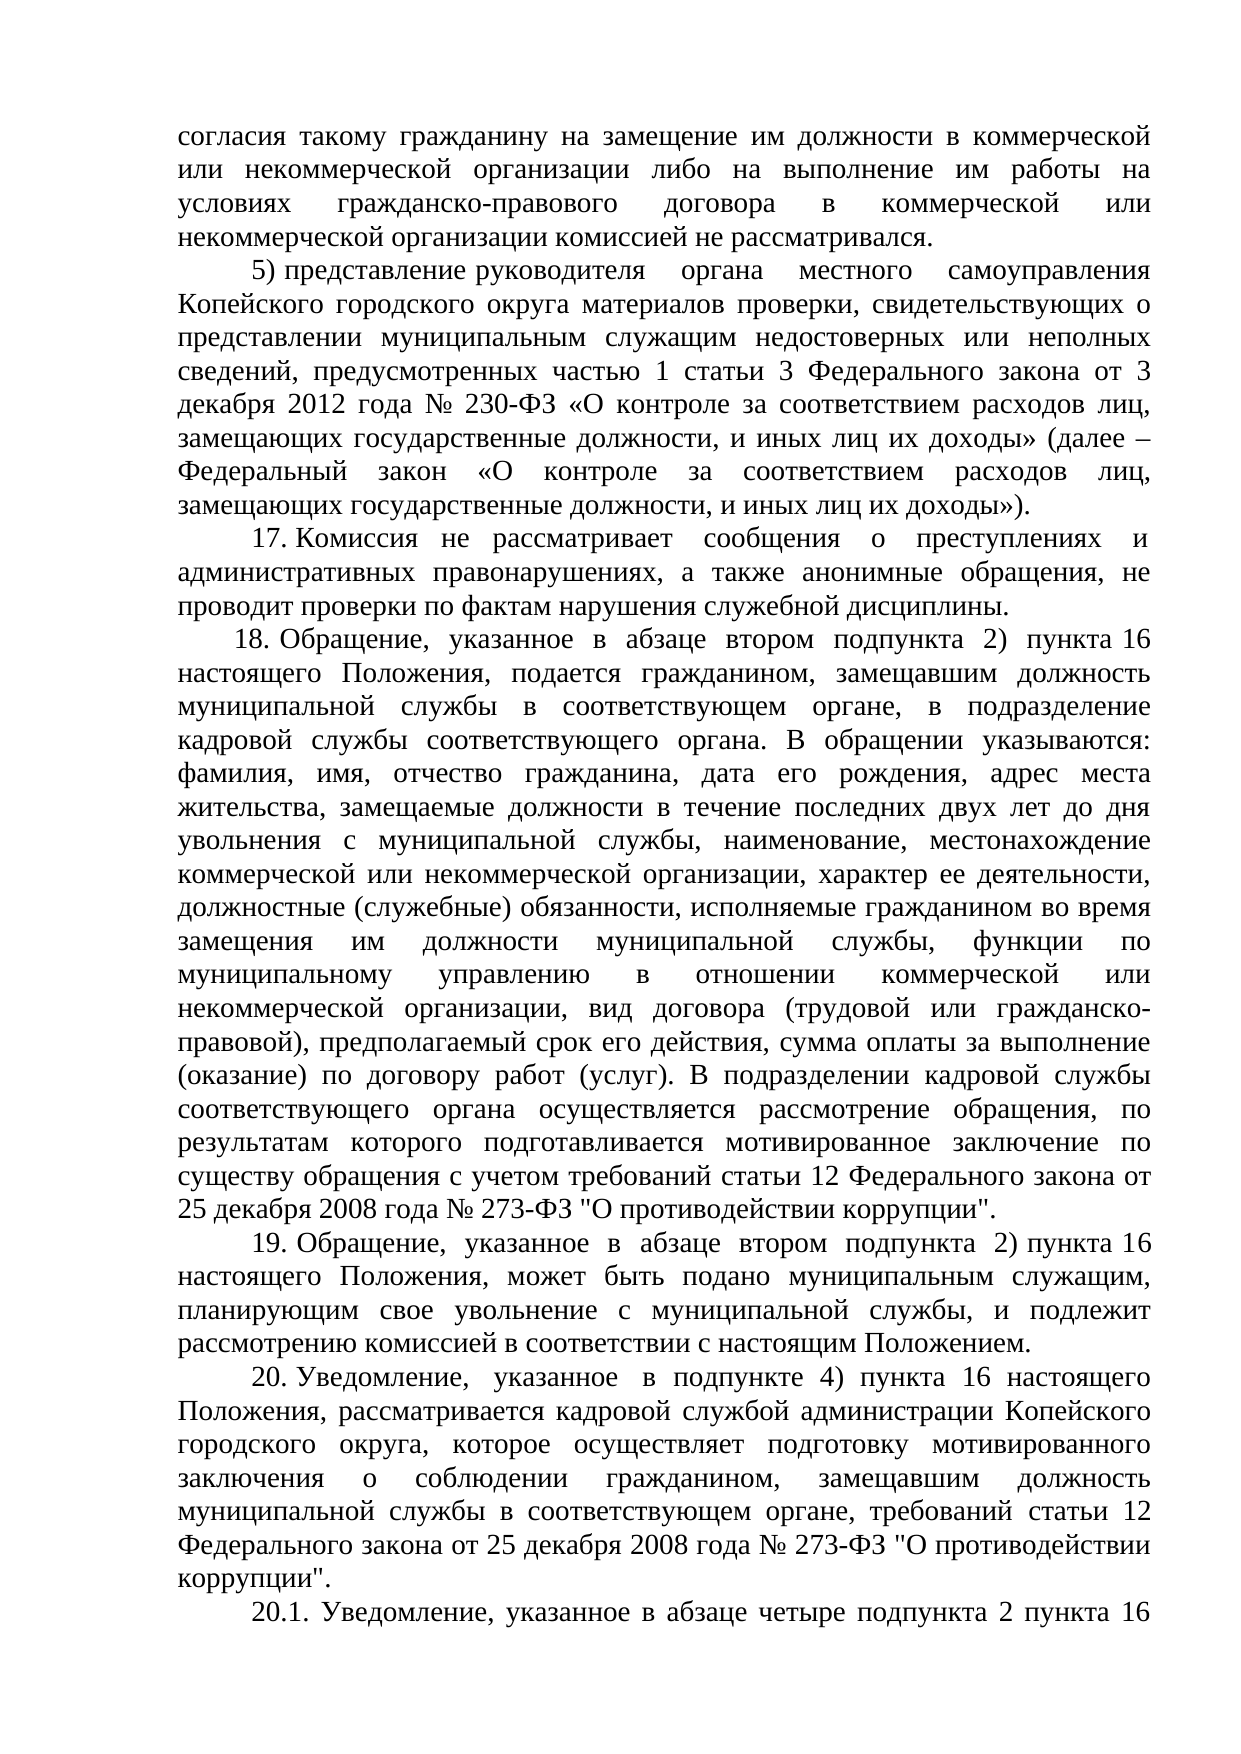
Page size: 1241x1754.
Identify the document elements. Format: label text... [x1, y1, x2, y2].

text 17. Комиссия не рассматривает сообщения о преступлениях и административных правонарушениях, а также анонимные обращения, не проводит проверки по фактам нарушения служебной дисциплины. [177, 521, 1152, 621]
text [177, 118, 1152, 252]
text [177, 1594, 1152, 1627]
text 20. Уведомление, указанное в подпункте 4) пункта 16 настоящего Положения, рассматривается кадровой службой администрации Копейского городского округа, которое осуществляет подготовку мотивированного заключения о соблюдении гражданином, замещавшим должность муниципальной службы в соответствующем органе, требований статьи 12 Федерального закона от 25 декабря 2008 года № 273-ФЗ "О противодействии коррупции". [177, 1359, 1152, 1594]
text 5) представление руководителя органа местного самоуправления Копейского городского округа материалов проверки, свидетельствующих о представлении муниципальным служащим недостоверных или неполных сведений, предусмотренных частью 1 статьи 3 Федерального закона от 3 декабря 2012 года № 230-ФЗ «О контроле за соответствием расходов лиц, замещающих государственные должности, и иных лиц их доходы» (далее – Федеральный закон «О контроле за соответствием расходов лиц, замещающих государственные должности, и иных лиц их доходы»). [177, 252, 1152, 521]
text 19. Обращение, указанное в абзаце втором подпункта 2) пункта 16 настоящего Положения, может быть подано муниципальным служащим, планирующим свое увольнение с муниципальной службы, и подлежит рассмотрению комиссией в соответствии с настоящим Положением. [177, 1225, 1152, 1359]
text 18. Обращение, указанное в абзаце втором подпункта 2) пункта 16 настоящего Положения, подается гражданином, замещавшим должность муниципальной службы в соответствующем органе, в подразделение кадровой службы соответствующего органа. В обращении указываются: фамилия, имя, отчество гражданина, дата его рождения, адрес места жительства, замещаемые должности в течение последних двух лет до дня увольнения с муниципальной службы, наименование, местонахождение коммерческой или некоммерческой организации, характер ее деятельности, должностные (служебные) обязанности, исполняемые гражданином во время замещения им должности муниципальной службы, функции по муниципальному управлению в отношении коммерческой или некоммерческой организации, вид договора (трудовой или гражданско-правовой), предполагаемый срок его действия, сумма оплаты за выполнение (оказание) по договору работ (услуг). В подразделении кадровой службы соответствующего органа осуществляется рассмотрение обращения, по результатам которого подготавливается мотивированное заключение по существу обращения с учетом требований статьи 12 Федерального закона от 25 декабря 2008 года № 273-ФЗ "О противодействии коррупции". [177, 621, 1152, 1225]
